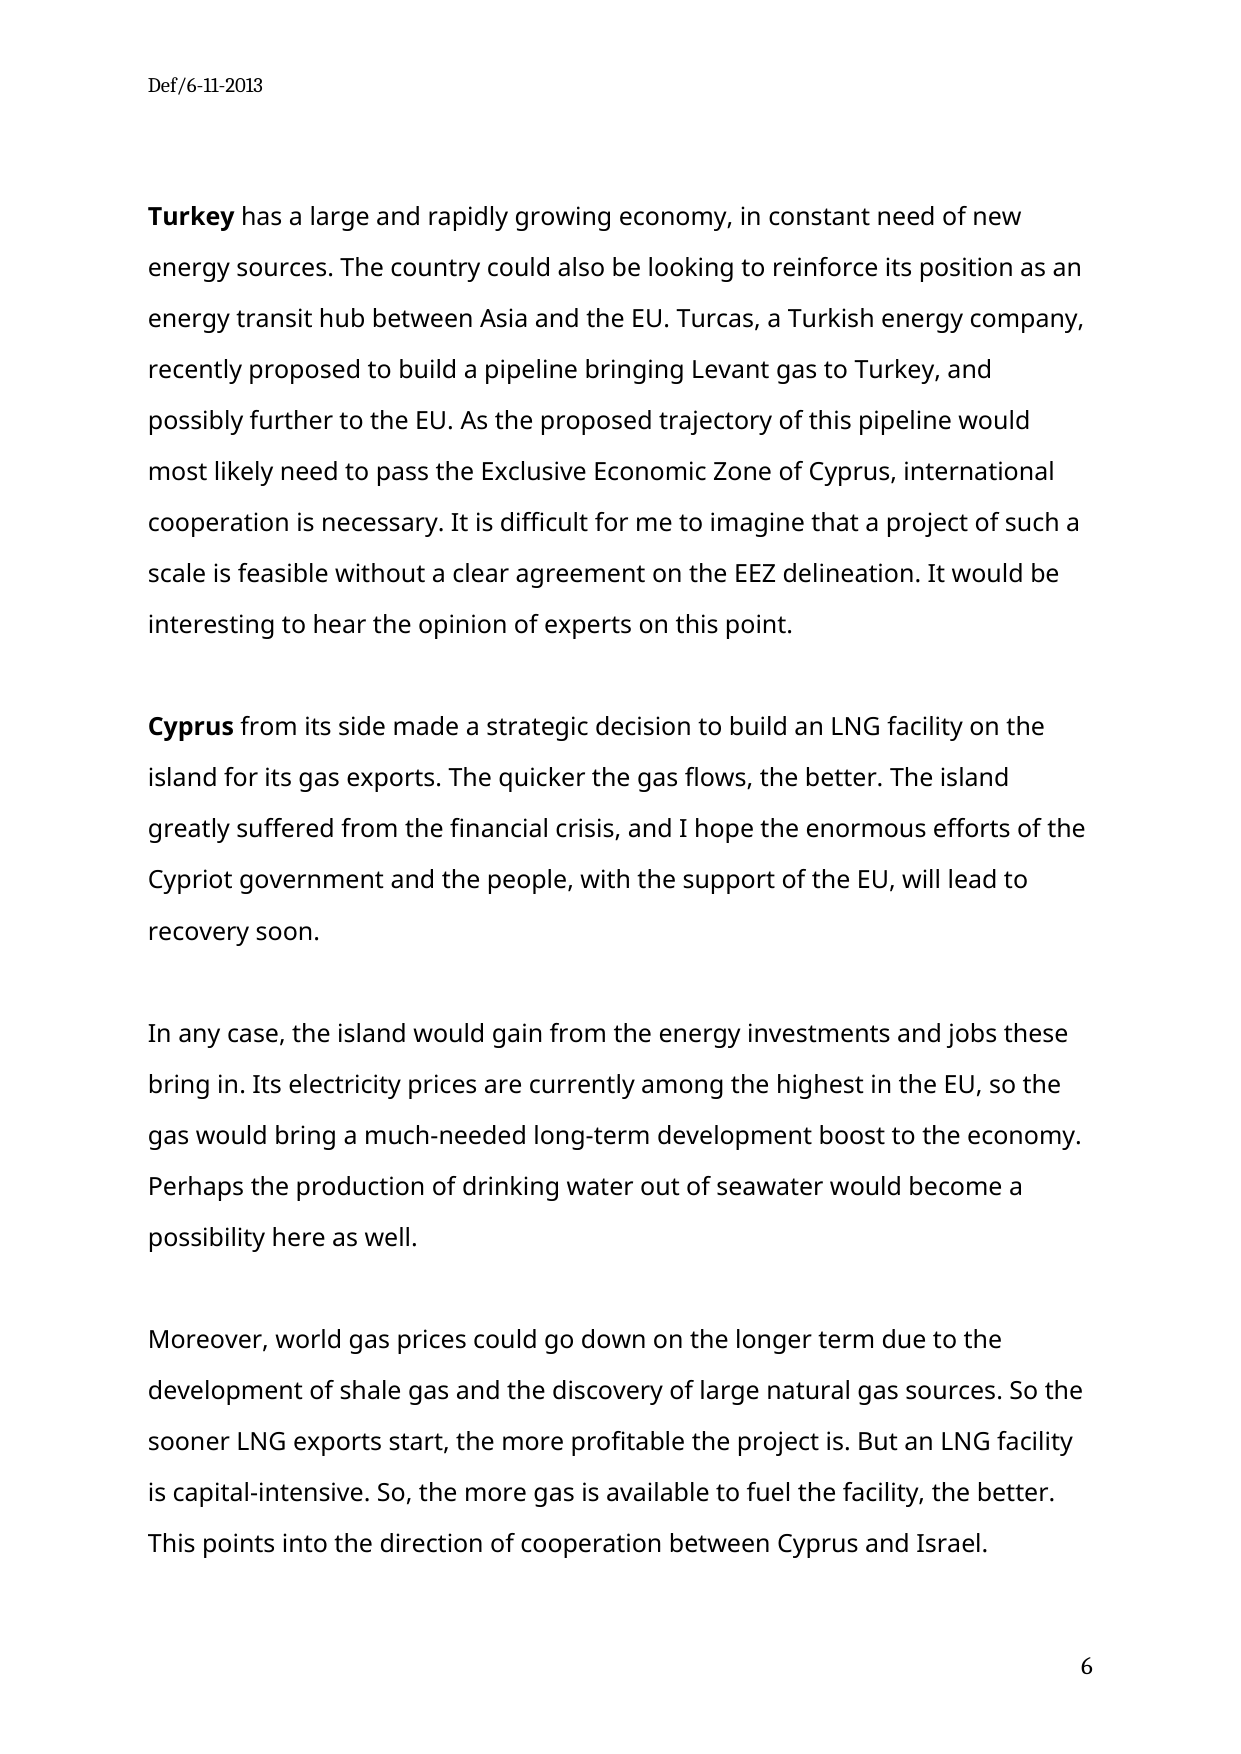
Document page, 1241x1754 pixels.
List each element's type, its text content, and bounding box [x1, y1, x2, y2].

text has a large and rapidly growing economy, in constant need of new energy sources. The country could also be looking to reinforce its position as an energy transit hub between and the EU. Turcas, a Turkish energy company, recently proposed to build a pipeline bringing Levant gas to , and possibly further to the EU. As the proposed trajectory of this pipeline would most likely need to pass the Exclusive Economic Zone of Cyprus, international cooperation is necessary. It is difficult for me to imagine that a project of such a scale is feasible without a clear agreement on the EEZ delineation. It would be interesting to hear the opinion of experts on this point. [148, 199, 1093, 641]
text In any case, the island would gain from the energy investments and jobs these bring in. Its electricity prices are currently among the highest in the EU, so the gas would bring a much-needed long-term development boost to the economy. Perhaps the production of drinking water out of seawater would become a possibility here as well. [148, 1015, 1093, 1253]
text Moreover, world gas prices could go down on the longer term due to the development of shale gas and the discovery of large natural gas sources. So the sooner LNG exports start, the more profitable the project is. But an LNG facility is capital-intensive. So, the more gas is available to fuel the facility, the better. This points into the direction of cooperation between Cyprus and Israel. [148, 1322, 1093, 1560]
text Cyprus from its side made a strategic decision to build an LNG facility on the island for its gas exports. The quicker the gas flows, the better. The island greatly suffered from the financial crisis, and I hope the enormous efforts of the Cypriot government and the people, with the support of the EU, will lead to recovery soon. [148, 709, 1093, 947]
